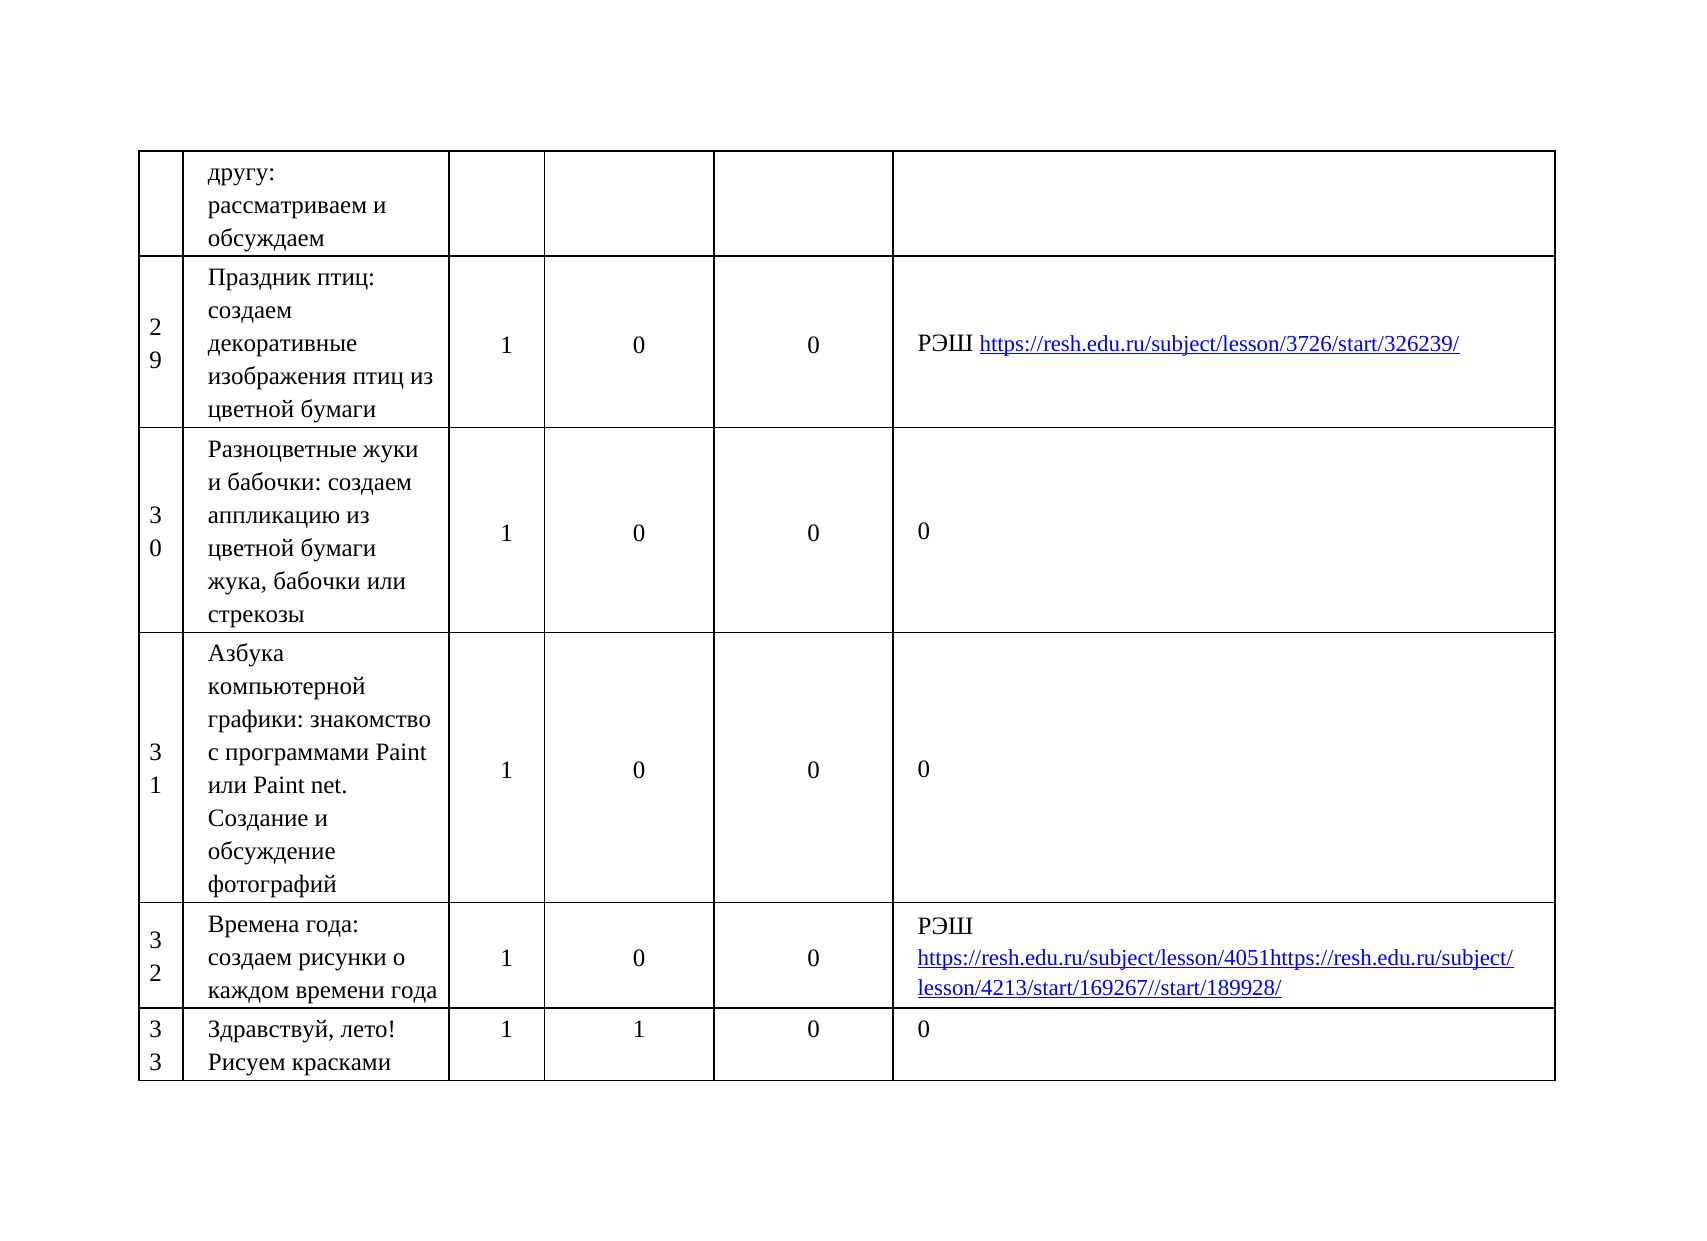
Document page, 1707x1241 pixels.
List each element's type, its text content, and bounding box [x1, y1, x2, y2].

table_cell 1 [450, 633, 544, 902]
table_cell 0 [545, 428, 713, 631]
table_cell 0 [715, 257, 892, 427]
table_cell 31 [140, 633, 182, 902]
table_cell РЭШ https://resh.edu.ru/subject/lesson/4051https://resh.edu.ru/subject/lesson/4213/start/169267//start/189928/ [894, 903, 1554, 1007]
table_cell Разноцветные жуки и бабочки: создаем аппликацию из цветной бумаги жука, бабочки или стрекозы [184, 428, 448, 631]
table_cell 0 [715, 903, 892, 1007]
table_cell 33 [140, 1009, 182, 1080]
table_cell Праздник птиц: создаем декоративные изображения птиц из цветной бумаги [184, 257, 448, 427]
table_cell 0 [715, 152, 892, 255]
table_cell 1 [545, 1009, 713, 1080]
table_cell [184, 152, 448, 255]
table_cell Времена года: создаем рисунки о каждом времени года [184, 903, 448, 1007]
table_cell 0 [545, 903, 713, 1007]
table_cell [184, 1009, 448, 1080]
table_cell 28 [140, 152, 182, 255]
table_cell [894, 152, 1554, 255]
table_cell Азбука компьютерной графики: знакомство с программами Paint или Paint net. Создание и обсуждение фотографий [184, 633, 448, 902]
table_cell 0 [545, 152, 713, 255]
table_cell 0 [894, 428, 1554, 631]
table_cell 29 [140, 257, 182, 427]
table_cell 32 [140, 903, 182, 1007]
table_cell 1 [450, 152, 544, 255]
table_cell 30 [140, 428, 182, 631]
table_cell 0 [545, 257, 713, 427]
table_cell 1 [450, 257, 544, 427]
table_cell 0 [894, 1009, 1554, 1080]
table_cell 0 [715, 428, 892, 631]
table_cell 0 [545, 633, 713, 902]
table_cell 1 [450, 903, 544, 1007]
table_cell 1 [450, 1009, 544, 1080]
table_cell 0 [715, 1009, 892, 1080]
table_cell 0 [715, 633, 892, 902]
table_cell 1 [450, 428, 544, 631]
table_cell РЭШ https://resh.edu.ru/subject/lesson/3726/start/326239/ [894, 257, 1554, 427]
table_cell 0 [894, 633, 1554, 902]
